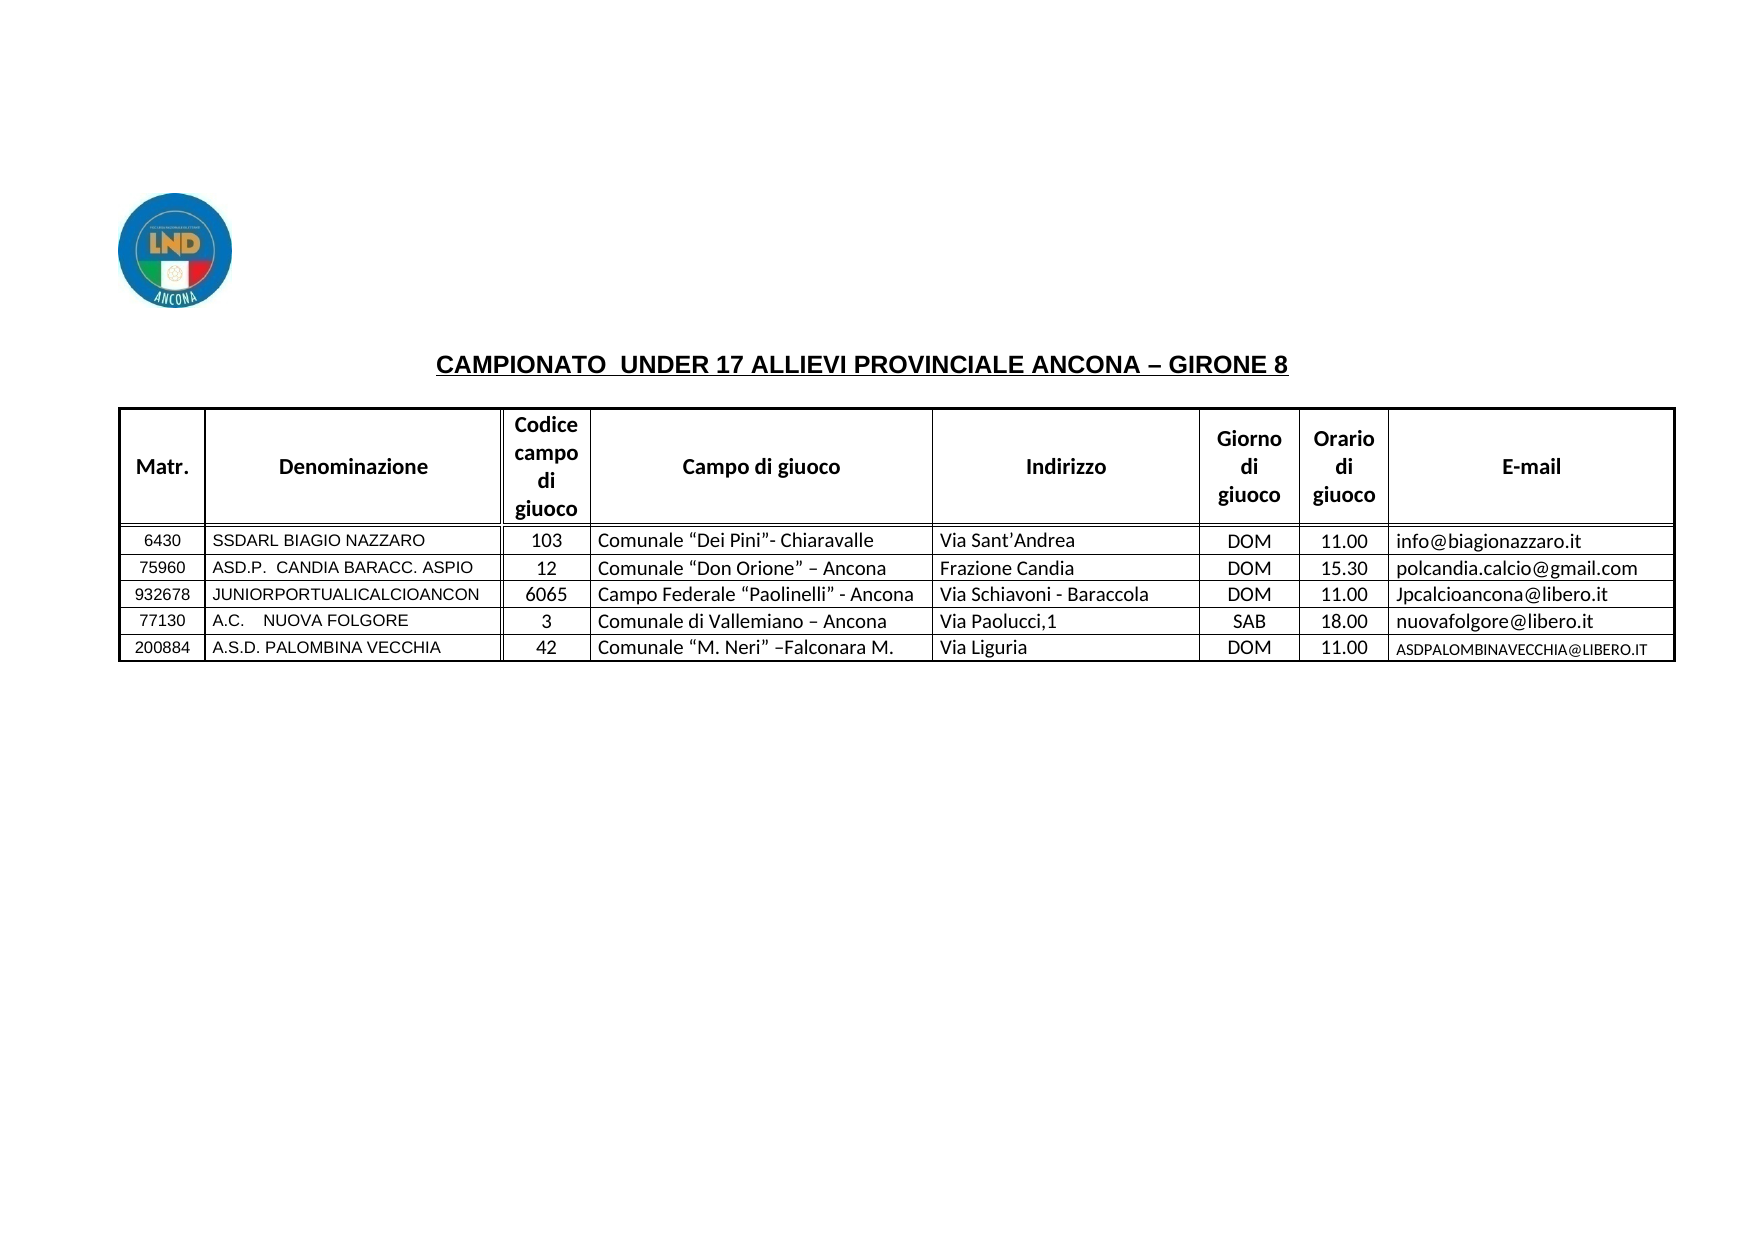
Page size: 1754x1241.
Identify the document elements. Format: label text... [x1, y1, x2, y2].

table_cell Via Paolucci,1 [933, 608, 1199, 633]
table_cell ASDPALOMBINAVECCHIA@LIBERO.IT [1389, 635, 1673, 660]
table_cell DOM [1200, 635, 1299, 660]
text CAMPIONATO UNDER 17 ALLIEVI PROVINCIALE ANCONA – GIRONE 8 [118, 350, 1606, 378]
table_cell Frazione Candia [933, 555, 1199, 580]
table_cell info@biagionazzaro.it [1389, 527, 1673, 554]
table_cell Jpcalcioancona@libero.it [1389, 581, 1673, 607]
table_header Giorno di giuoco [1200, 410, 1299, 522]
table_cell 15.30 [1300, 555, 1388, 580]
table_cell Comunale “M. Neri” –Falconara M. [591, 635, 932, 660]
table_cell 75960 [121, 555, 204, 580]
table_cell Comunale “Dei Pini”- Chiaravalle [591, 527, 932, 554]
table_cell 11.00 [1300, 581, 1388, 607]
table_cell Comunale “Don Orione” – Ancona [591, 555, 932, 580]
table_cell 6430 [121, 527, 204, 554]
table_cell ASD.P. CANDIA BARACC. ASPIO [206, 555, 500, 580]
table_cell A.C. NUOVA FOLGORE [206, 608, 500, 633]
table_cell 103 [504, 527, 590, 554]
table_cell 3 [504, 608, 590, 633]
table_cell DOM [1200, 527, 1299, 554]
table_cell SAB [1200, 608, 1299, 633]
table_header E-mail [1389, 410, 1673, 522]
table_cell DOM [1200, 555, 1299, 580]
table_cell polcandia.calcio@gmail.com [1389, 555, 1673, 580]
picture [118, 193, 232, 308]
table_cell nuovafolgore@libero.it [1389, 608, 1673, 633]
table_cell Via Sant’Andrea [933, 527, 1199, 554]
table_cell Campo Federale “Paolinelli” - Ancona [591, 581, 932, 607]
table_header Indirizzo [933, 410, 1199, 522]
table_cell Comunale di Vallemiano – Ancona [591, 608, 932, 633]
table_header Campo di giuoco [591, 410, 932, 522]
table_header Denominazione [206, 410, 500, 522]
table_cell 18.00 [1300, 608, 1388, 633]
table_cell 12 [504, 555, 590, 580]
table_cell Via Liguria [933, 635, 1199, 660]
table_cell 6065 [504, 581, 590, 607]
table_cell 932678 [121, 581, 204, 607]
table_cell A.S.D. PALOMBINA VECCHIA [206, 635, 500, 660]
table_cell 77130 [121, 608, 204, 633]
table_cell 11.00 [1300, 635, 1388, 660]
table_cell JUNIORPORTUALICALCIOANCON [206, 581, 500, 607]
table_cell 42 [504, 635, 590, 660]
table_header Matr. [121, 410, 204, 522]
table_cell 200884 [121, 635, 204, 660]
table_cell 11.00 [1300, 527, 1388, 554]
table_cell Via Schiavoni - Baraccola [933, 581, 1199, 607]
table_cell SSDARL BIAGIO NAZZARO [206, 527, 500, 554]
table_header Orario di giuoco [1300, 410, 1388, 522]
table_header Codice campo di giuoco [504, 410, 590, 522]
table_cell DOM [1200, 581, 1299, 607]
